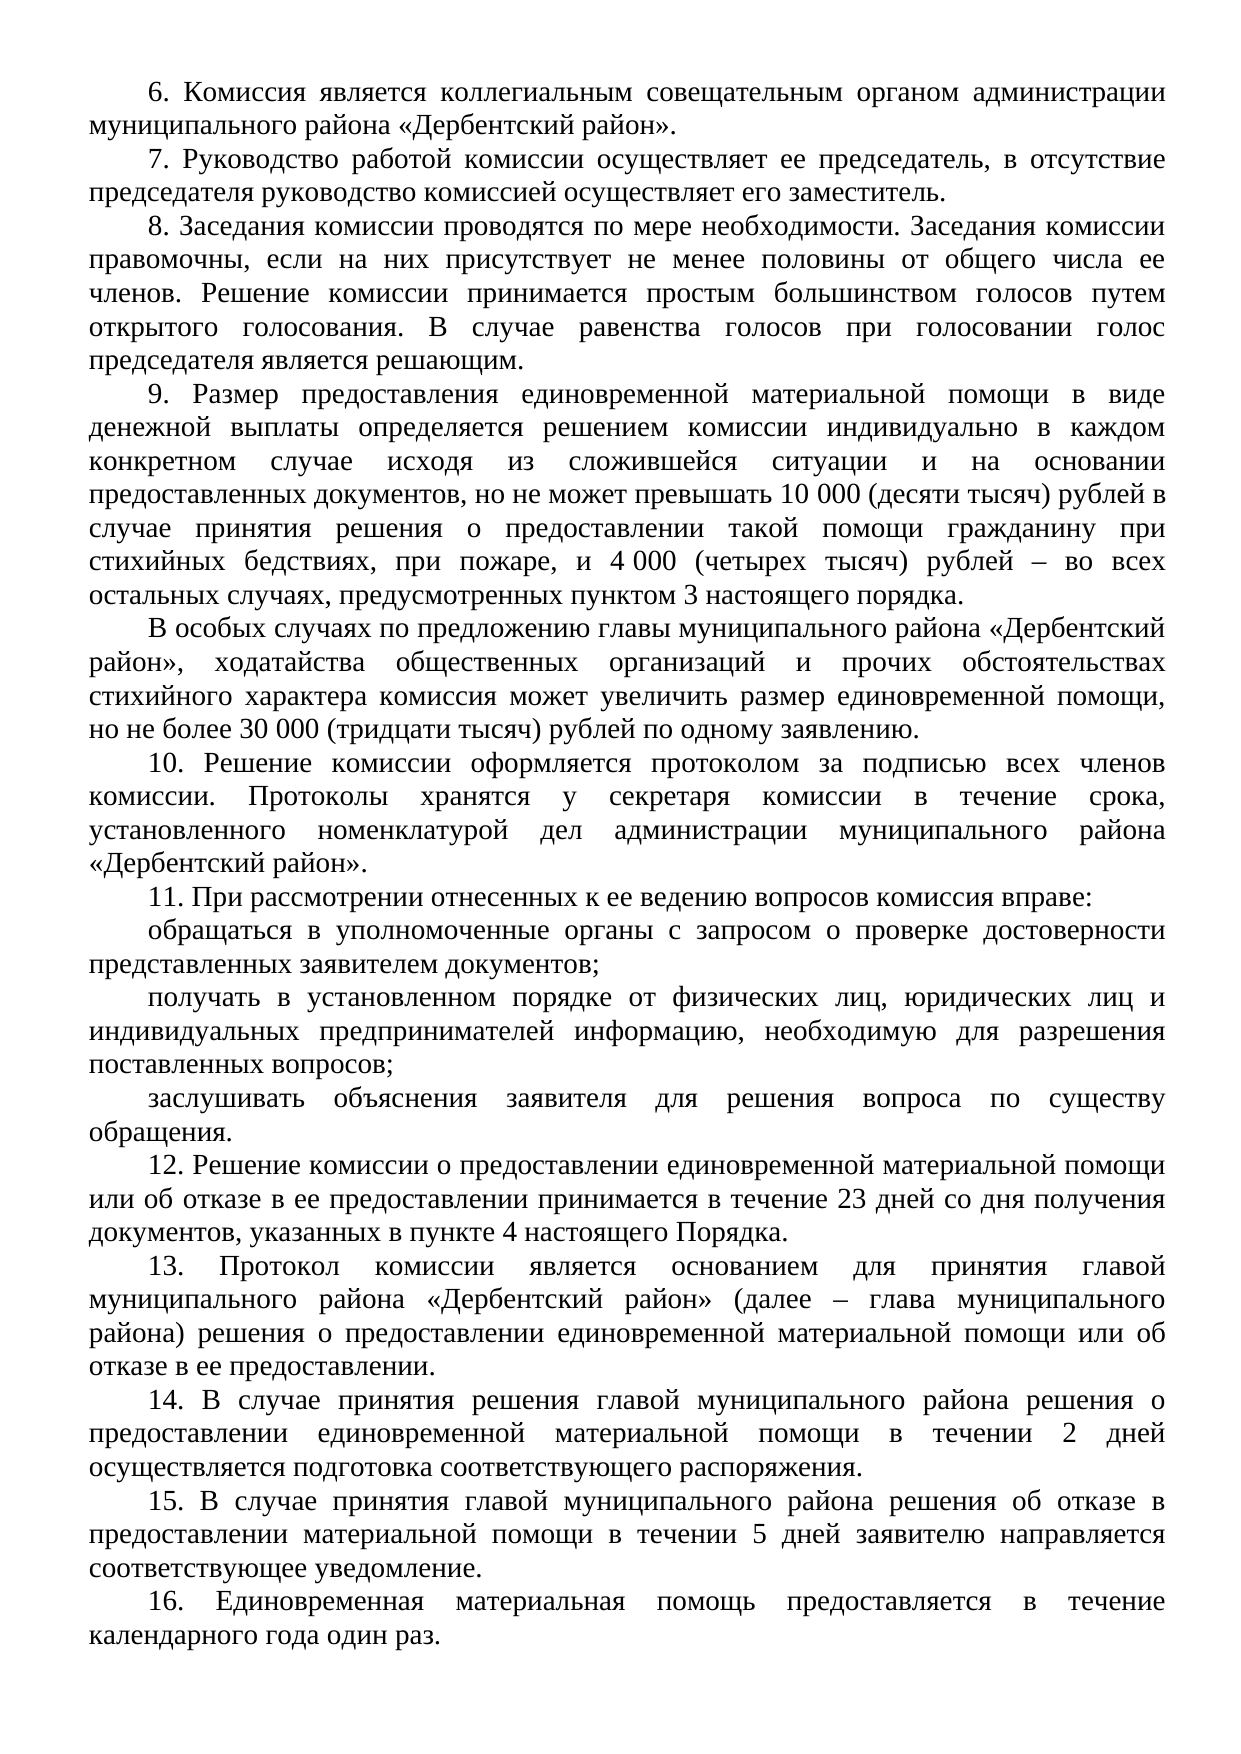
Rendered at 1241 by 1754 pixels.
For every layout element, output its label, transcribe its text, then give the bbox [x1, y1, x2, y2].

text 11. При рассмотрении отнесенных к ее ведению вопросов комиссия вправе: [89, 879, 1167, 912]
text В особых случаях по предложению главы муниципального района «Дербентский район», ходатайства общественных организаций и прочих обстоятельствах стихийного характера комиссия может увеличить размер единовременной помощи, но не более 30 000 (тридцати тысяч) рублей по одному заявлению. [89, 611, 1167, 745]
text 16. Единовременная материальная помощь предоставляется в течение календарного года один раз. [89, 1583, 1167, 1650]
text 6. Комиссия является коллегиальным совещательным органом администрации муниципального района «Дербентский район». [89, 74, 1167, 141]
text обращаться в уполномоченные органы с запросом о проверке достоверности представленных заявителем документов; [89, 912, 1167, 979]
text 15. В случае принятия главой муниципального района решения об отказе в предоставлении материальной помощи в течении 5 дней заявителю направляется соответствующее уведомление. [89, 1483, 1167, 1583]
text 14. В случае принятия решения главой муниципального района решения о предоставлении единовременной материальной помощи в течении 2 дней осуществляется подготовка соответствующего распоряжения. [89, 1382, 1167, 1483]
text 12. Решение комиссии о предоставлении единовременной материальной помощи или об отказе в ее предоставлении принимается в течение 23 дней со дня получения документов, указанных в пункте 4 настоящего Порядка. [89, 1147, 1167, 1248]
text 9. Размер предоставления единовременной материальной помощи в виде денежной выплаты определяется решением комиссии индивидуально в каждом конкретном случае исходя из сложившейся ситуации и на основании предоставленных документов, но не может превышать 10 000 (десяти тысяч) рублей в случае принятия решения о предоставлении такой помощи гражданину при стихийных бедствиях, при пожаре, и 4 000 (четырех тысяч) рублей – во всех остальных случаях, предусмотренных пунктом 3 настоящего порядка. [89, 376, 1167, 611]
text 13. Протокол комиссии является основанием для принятия главой муниципального района «Дербентский район» (далее – глава муниципального района) решения о предоставлении единовременной материальной помощи или об отказе в ее предоставлении. [89, 1248, 1167, 1382]
text 8. Заседания комиссии проводятся по мере необходимости. Заседания комиссии правомочны, если на них присутствует не менее половины от общего числа ее членов. Решение комиссии принимается простым большинством голосов путем открытого голосования. В случае равенства голосов при голосовании голос председателя является решающим. [89, 208, 1167, 376]
text заслушивать объяснения заявителя для решения вопроса по существу обращения. [89, 1080, 1167, 1147]
text получать в установленном порядке от физических лиц, юридических лиц и индивидуальных предпринимателей информацию, необходимую для разрешения поставленных вопросов; [89, 979, 1167, 1080]
text 10. Решение комиссии оформляется протоколом за подписью всех членов комиссии. Протоколы хранятся у секретаря комиссии в течение срока, установленного номенклатурой дел администрации муниципального района «Дербентский район». [89, 745, 1167, 879]
text 7. Руководство работой комиссии осуществляет ее председатель, в отсутствие председателя руководство комиссией осуществляет его заместитель. [89, 141, 1167, 208]
